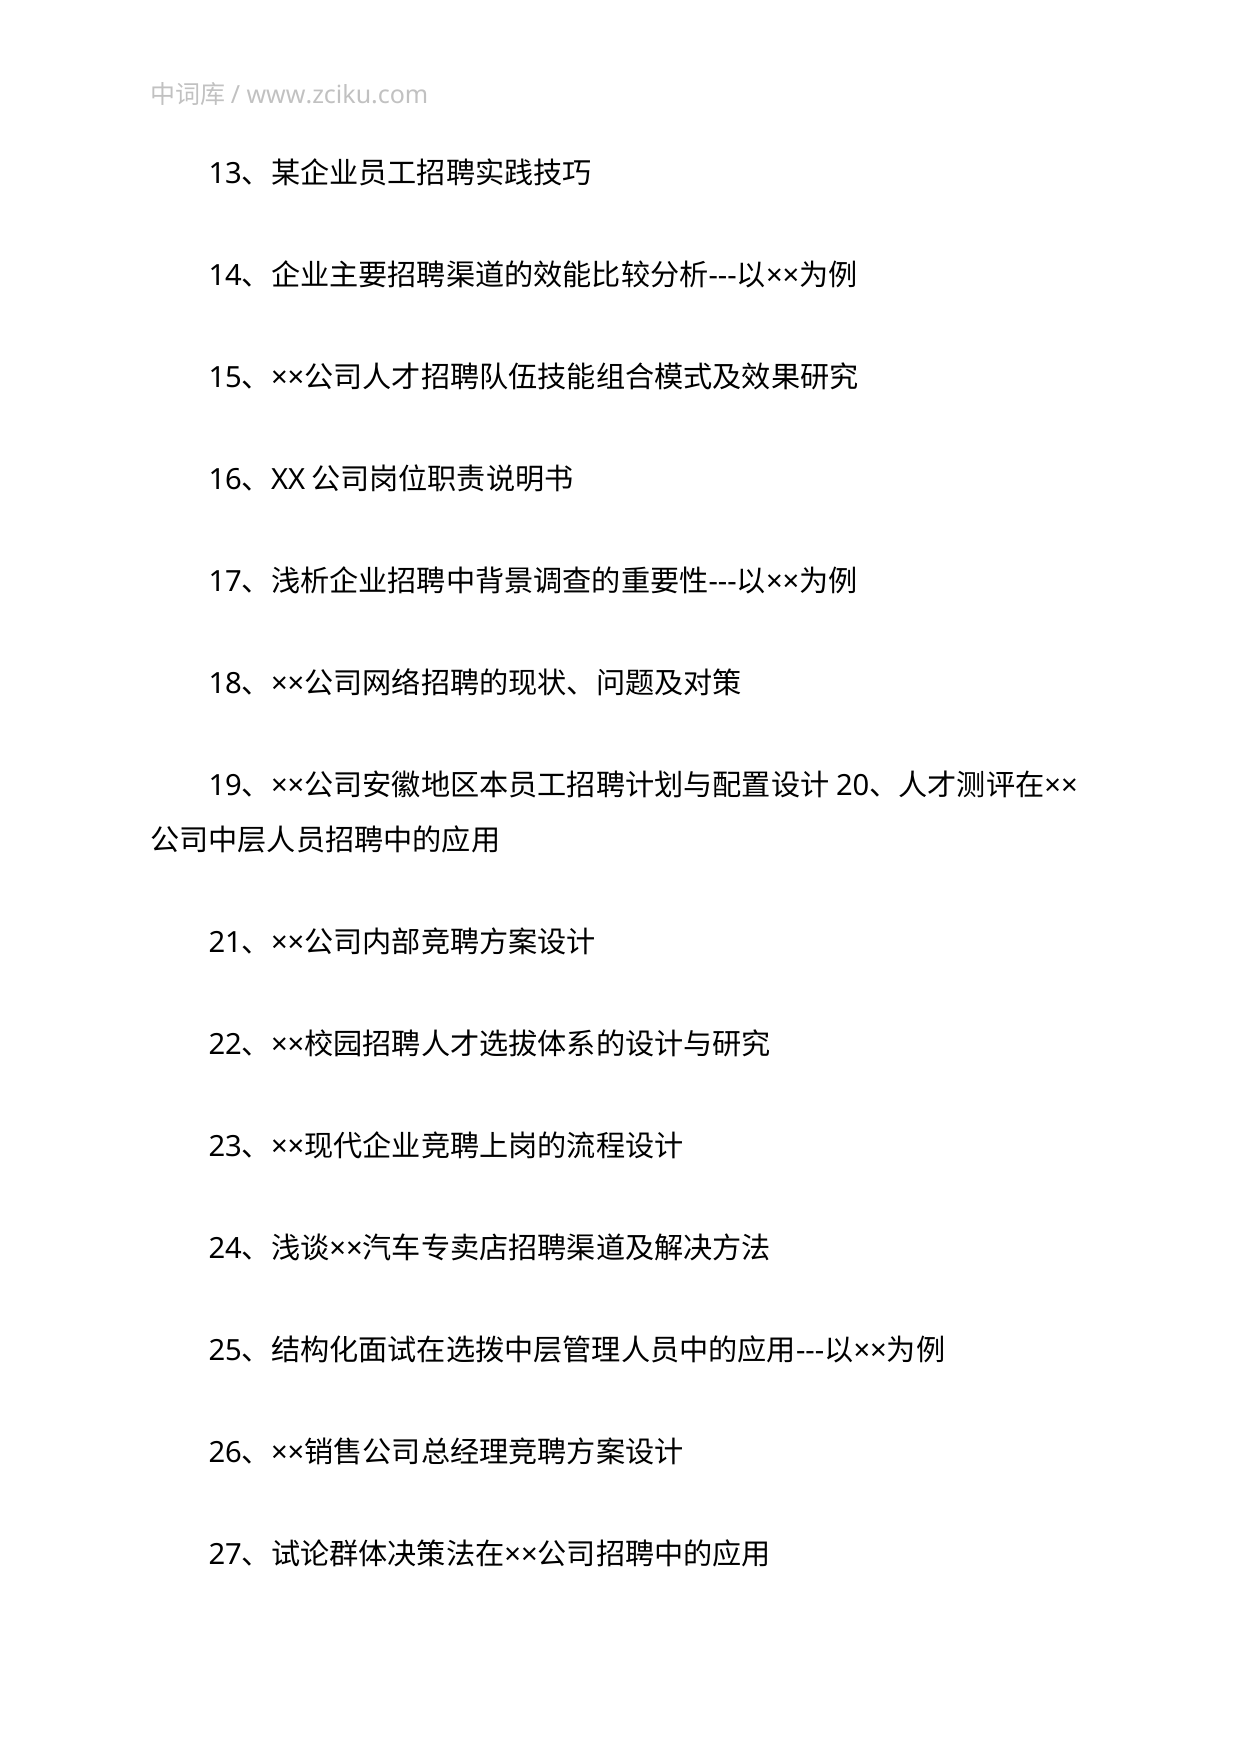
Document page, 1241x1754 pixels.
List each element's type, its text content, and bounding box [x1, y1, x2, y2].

text 23、××现代企业竞聘上岗的流程设计 [150, 1123, 1090, 1165]
text 22、××校园招聘人才选拔体系的设计与研究 [150, 1021, 1090, 1063]
text 21、××公司内部竞聘方案设计 [150, 919, 1090, 961]
text 17、浅析企业招聘中背景调查的重要性---以××为例 [150, 558, 1090, 600]
text 19、××公司安徽地区本员工招聘计划与配置设计 20、人才测评在××公司中层人员招聘中的应用 [150, 762, 1090, 859]
text 14、企业主要招聘渠道的效能比较分析---以××为例 [150, 252, 1090, 294]
text 13、某企业员工招聘实践技巧 [150, 150, 1090, 192]
text 26、××销售公司总经理竞聘方案设计 [150, 1428, 1090, 1471]
text 18、××公司网络招聘的现状、问题及对策 [150, 660, 1090, 702]
text 25、结构化面试在选拨中层管理人员中的应用---以××为例 [150, 1327, 1090, 1369]
text 27、试论群体决策法在××公司招聘中的应用 [150, 1531, 1090, 1573]
text 15、××公司人才招聘队伍技能组合模式及效果研究 [150, 354, 1090, 396]
text 24、浅谈××汽车专卖店招聘渠道及解决方法 [150, 1224, 1090, 1267]
text 16、XX公司岗位职责说明书 [150, 456, 1090, 498]
